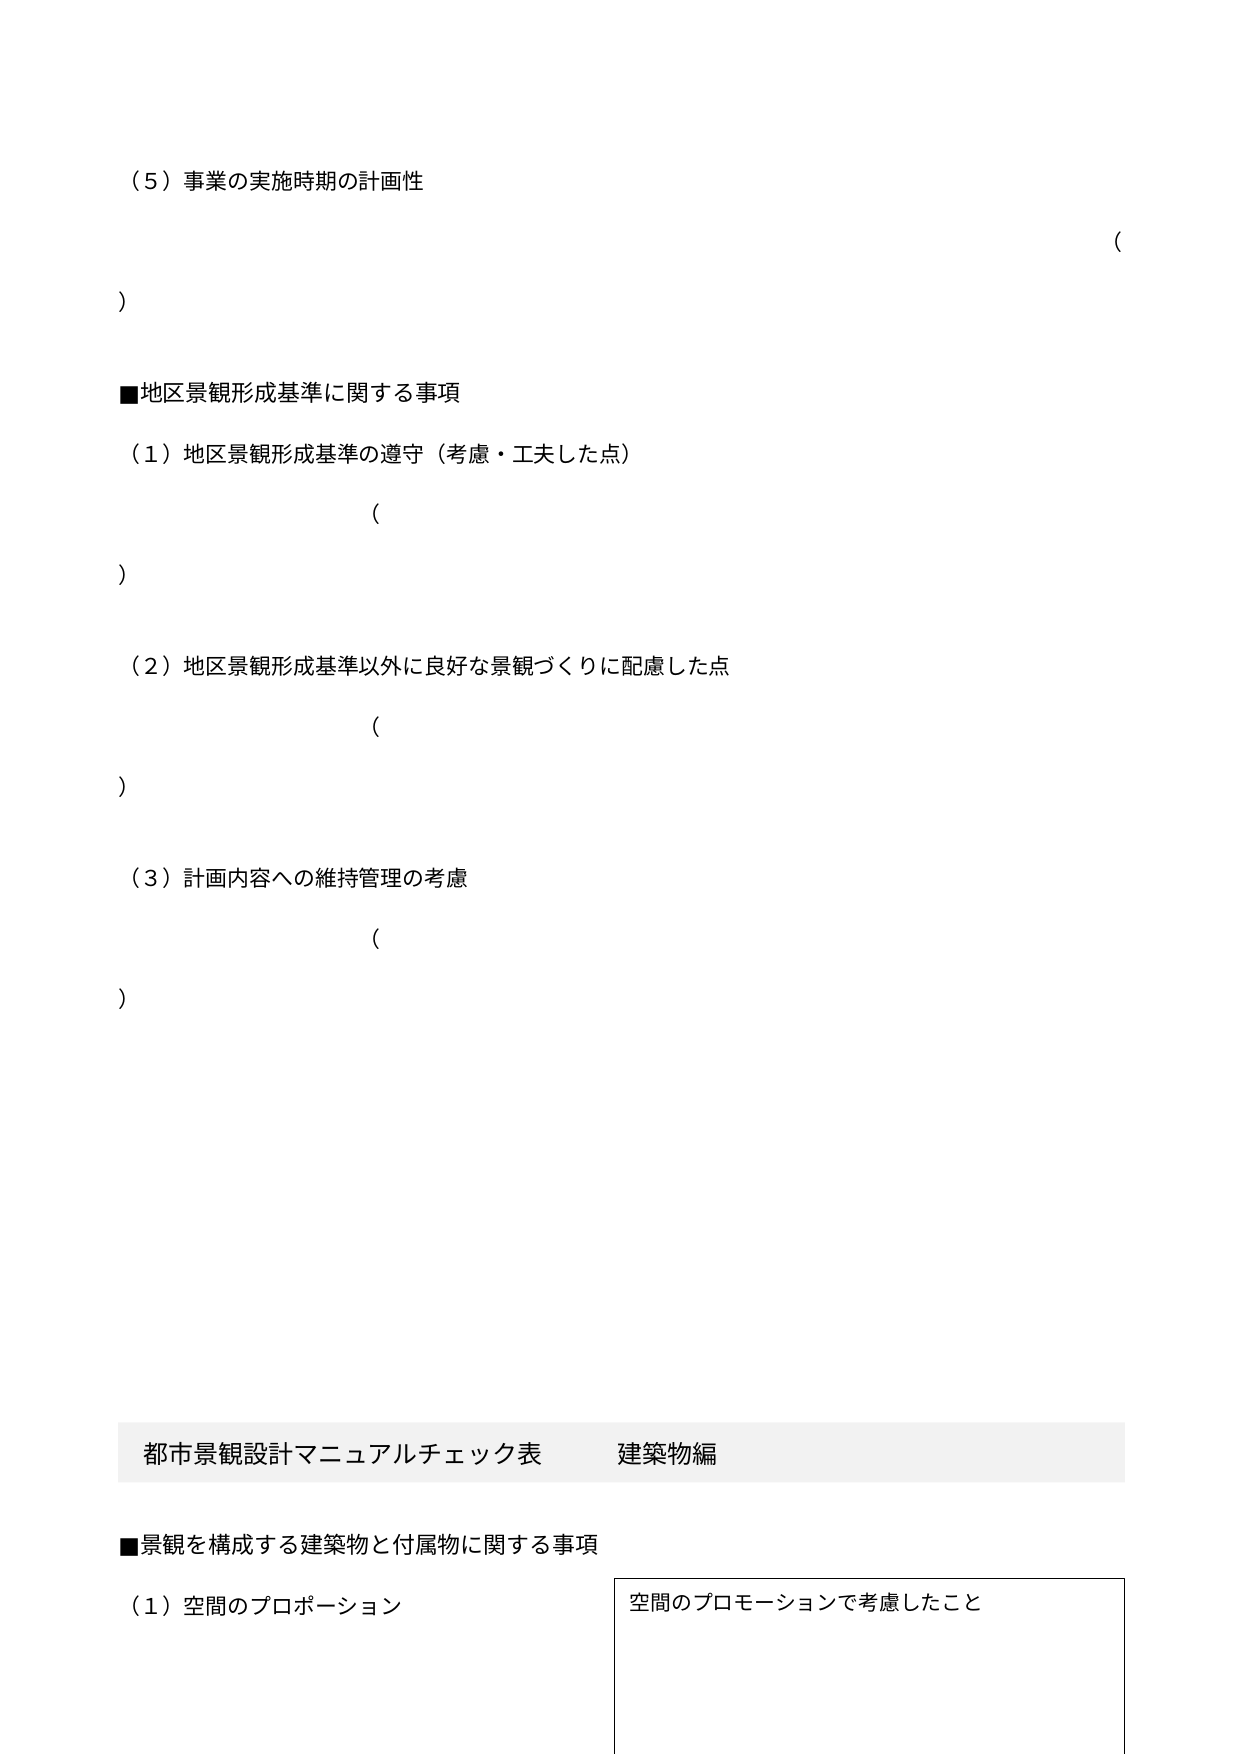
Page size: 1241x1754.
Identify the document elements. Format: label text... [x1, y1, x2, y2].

text （ ） [118, 210, 1122, 331]
text （ ） [118, 907, 1122, 1028]
text （ ） [118, 483, 1122, 604]
text ■景観を構成する建築物と付属物に関する事項 [118, 1513, 1122, 1574]
text （５）事業の実施時期の計画性 [118, 149, 1122, 210]
text ■地区景観形成基準に関する事項 [118, 362, 1122, 422]
text （２）地区景観形成基準以外に良好な景観づくりに配慮した点 [118, 634, 1122, 695]
text （１）空間のプロポーション [118, 1574, 1122, 1635]
text （３）計画内容への維持管理の考慮 [118, 847, 1122, 907]
text 都市景観設計マニュアルチェック表 建築物編 [118, 1423, 1122, 1483]
text （ ） [118, 695, 1122, 816]
text （１）地区景観形成基準の遵守（考慮・工夫した点） [118, 422, 1122, 483]
